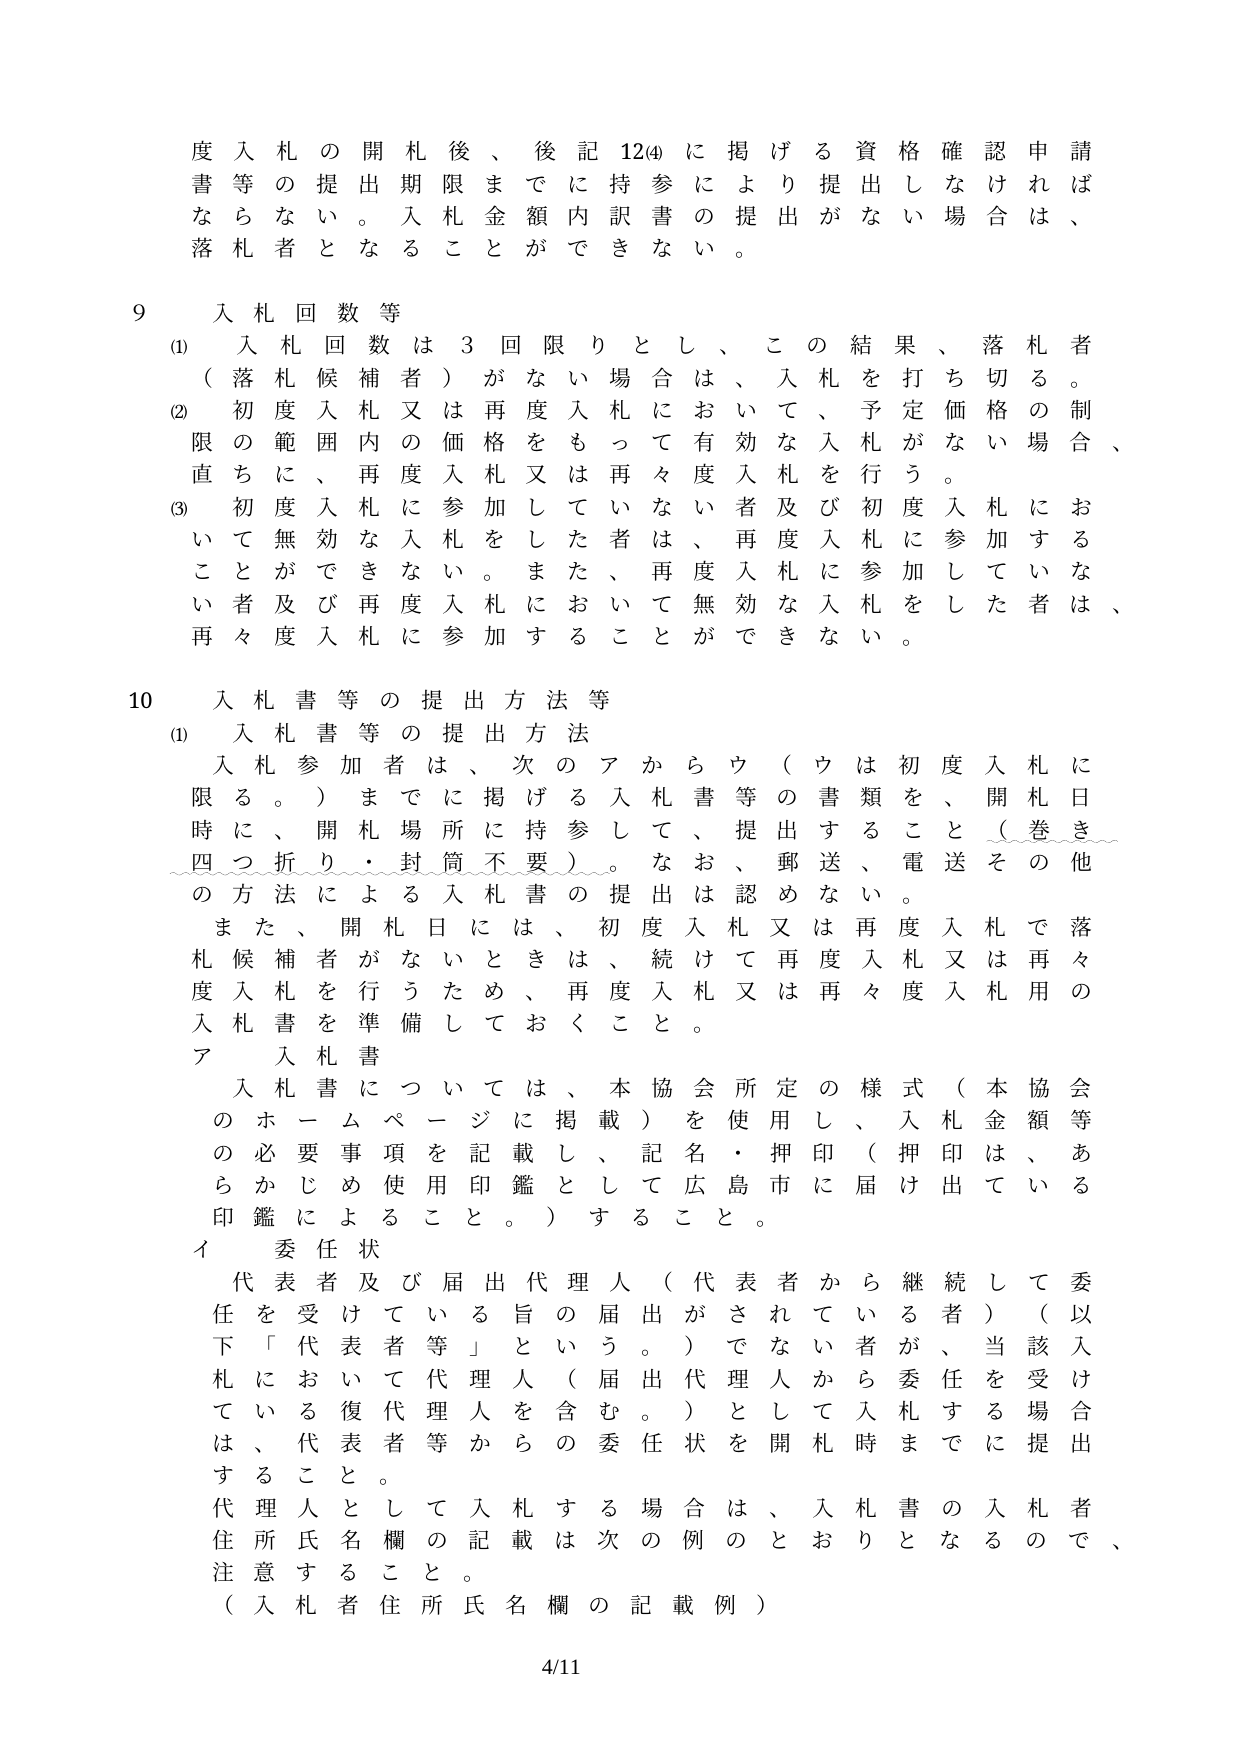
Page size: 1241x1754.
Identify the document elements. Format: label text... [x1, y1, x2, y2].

text （入札者住所氏名欄の記載例） [191, 1587, 1112, 1620]
text 代表者及び届出代理人（代表者から継続して委任を受けている旨の届出がされている者）（以下「代表者等」という。）でない者が、当該入札において代理人（届出代理人から委任を受けている復代理人を含む。）として入札する場合は、代表者等からの委任状を開札時までに提出すること。 [191, 1264, 1112, 1491]
text ⑶ 初度入札に参加していない者及び初度入札において無効な入札をした者は、再度入札に参加することができない。また、再度入札に参加していない者及び再度入札において無効な入札をした者は、再々度入札に参加することができない。 [149, 489, 1112, 651]
text 入札書については、本協会所定の様式（本協会のホームページに掲載）を使用し、入札金額等の必要事項を記載し、記名・押印（押印は、あらかじめ使用印鑑として広島市に届け出ている印鑑によること。）すること。 [191, 1071, 1112, 1232]
text ア 入札書 [128, 1038, 1112, 1071]
text 入札参加者は、次のアからウ（ウは初度入札に限る。）までに掲げる入札書等の書類を、開札日時に、開札場所に持参して、提出すること（巻き四つ折り・封筒不要）。なお、郵送、電送その他の方法による入札書の提出は認めない。 [170, 748, 1112, 909]
text また、開札日には、初度入札又は再度入札で落札候補者がないときは、続けて再度入札又は再々度入札を行うため、再度入札又は再々度入札用の入札書を準備しておくこと。 [170, 909, 1112, 1038]
text ⑴ 入札回数は３回限りとし、この結果、落札者（落札候補者）がない場合は、入札を打ち切る。 [149, 328, 1112, 393]
text 代理人として入札する場合は、入札書の入札者住所氏名欄の記載は次の例のとおりとなるので、注意すること。 [191, 1491, 1112, 1587]
text イ 委任状 [128, 1232, 1112, 1264]
text ９ 入札回数等 [128, 296, 1112, 328]
text ⑵ 初度入札又は再度入札において、予定価格の制限の範囲内の価格をもって有効な入札がない場合、直ちに、再度入札又は再々度入札を行う。 [149, 393, 1112, 489]
text ⑴ 入札書等の提出方法 [149, 716, 1112, 748]
text 10 入札書等の提出方法等 [128, 683, 1112, 716]
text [149, 134, 1112, 263]
